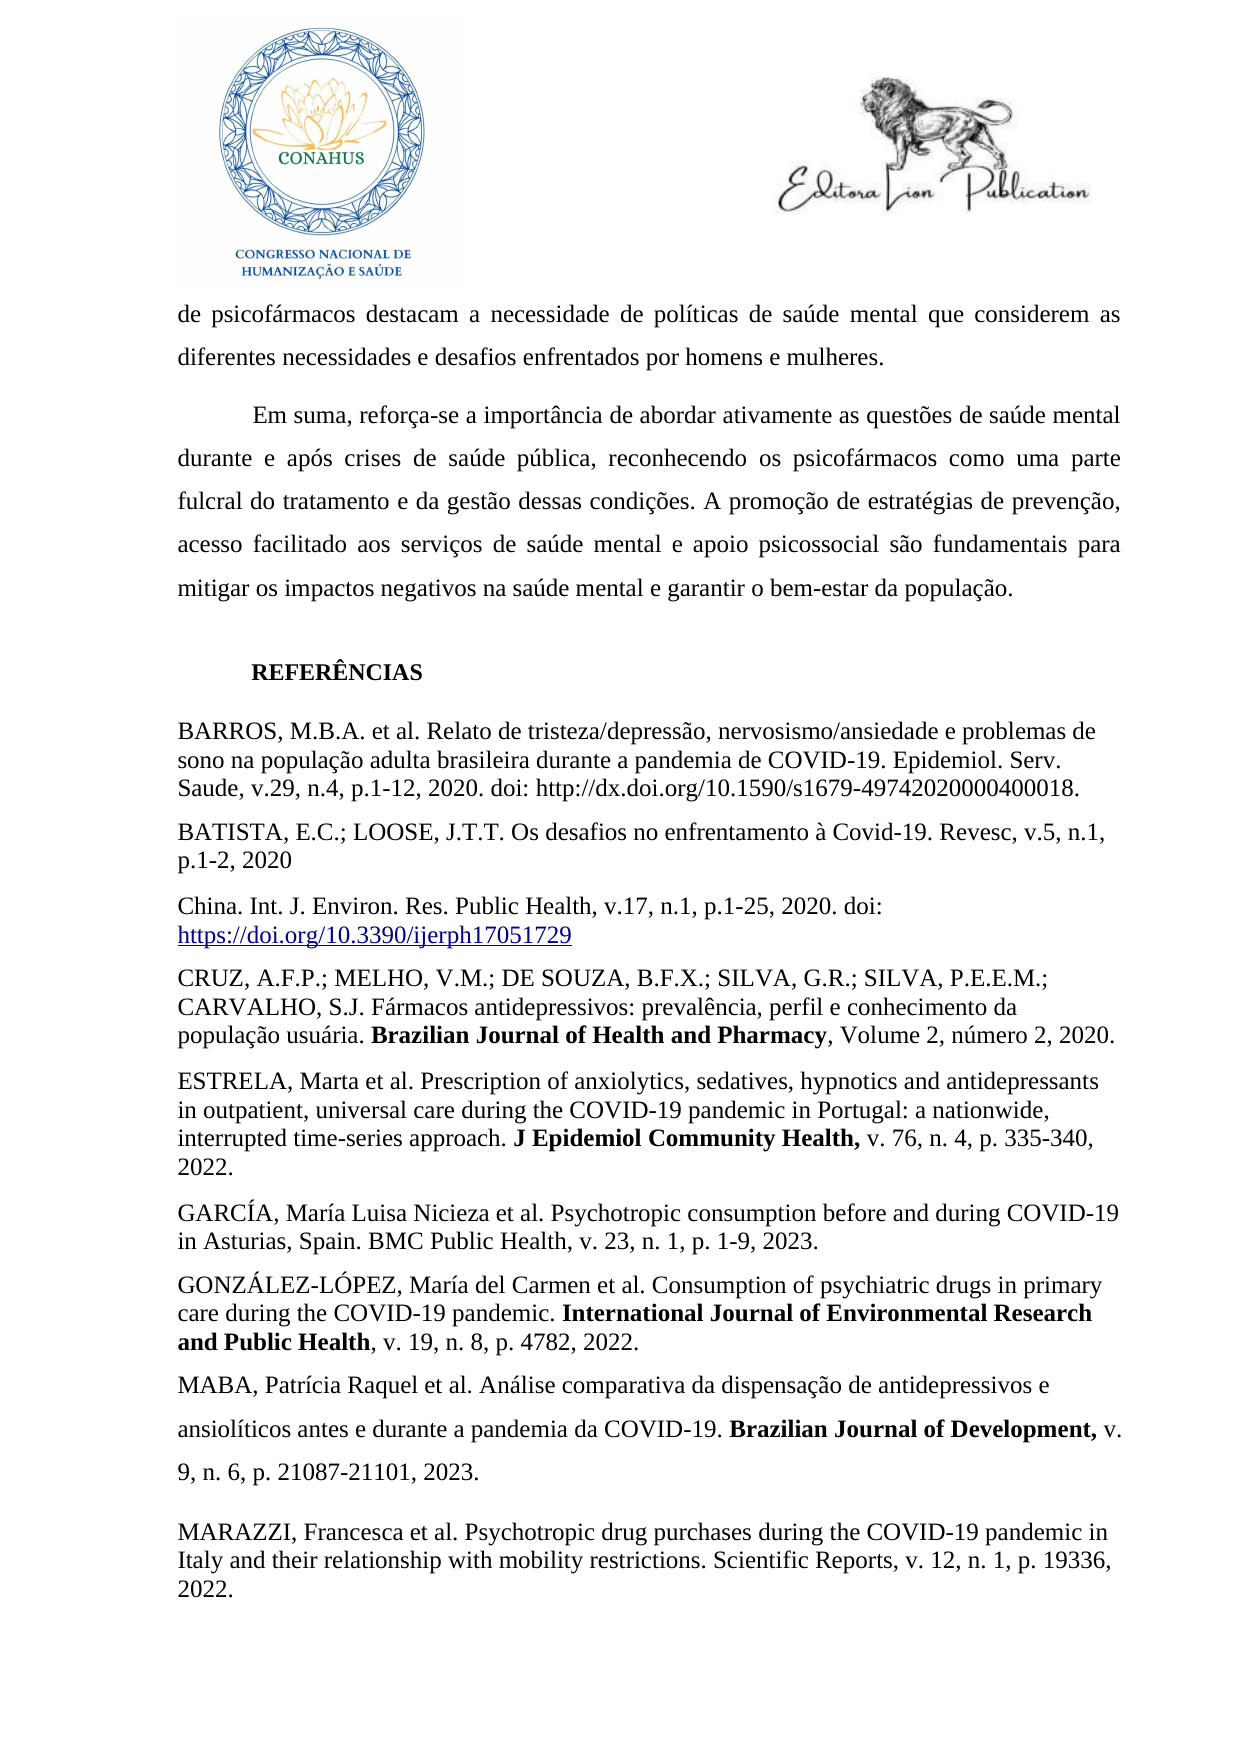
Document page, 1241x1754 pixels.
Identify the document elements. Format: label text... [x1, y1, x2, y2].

text GONZÁLEZ-LÓPEZ, María del Carmen et al. Consumption of psychiatric drugs in primary care during the COVID-19 pandemic. International Journal of Environmental Research and Public Health, v. 19, n. 8, p. 4782, 2022. [177, 1270, 1122, 1356]
text ESTRELA, Marta et al. Prescription of anxiolytics, sedatives, hypnotics and antidepressants in outpatient, universal care during the COVID-19 pandemic in Portugal: a nationwide, interrupted time-series approach. J Epidemiol Community Health, v. 76, n. 4, p. 335-340, 2022. [177, 1066, 1122, 1181]
text BARROS, M.B.A. et al. Relato de tristeza/depressão, nervosismo/ansiedade e problemas de sono na população adulta brasileira durante a pandemia de COVID-19. Epidemiol. Serv. Saude, v.29, n.4, p.1-12, 2020. doi: http://dx.doi.org/10.1590/s1679-49742020000400018. [177, 716, 1122, 802]
text China. Int. J. Environ. Res. Public Health, v.17, n.1, p.1-25, 2020. doi: https://doi.org/10.3390/ijerph17051729 [177, 891, 1122, 948]
text REFERÊNCIAS [177, 658, 1122, 686]
text CRUZ, A.F.P.; MELHO, V.M.; DE SOUZA, B.F.X.; SILVA, G.R.; SILVA, P.E.E.M.; CARVALHO, S.J. Fármacos antidepressivos: prevalência, perfil e conhecimento da população usuária. Brazilian Journal of Health and Pharmacy, Volume 2, número 2, 2020. [177, 963, 1122, 1049]
text GARCÍA, María Luisa Nicieza et al. Psychotropic consumption before and during COVID-19 in Asturias, Spain. BMC Public Health, v. 23, n. 1, p. 1-9, 2023. [177, 1198, 1122, 1255]
picture [176, 15, 1123, 285]
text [177, 255, 1122, 371]
text BATISTA, E.C.; LOOSE, J.T.T. Os desafios no enfrentamento à Covid-19. Revesc, v.5, n.1, p.1-2, 2020 [177, 817, 1122, 874]
text Em suma, reforça-se a importância de abordar ativamente as questões de saúde mental durante e após crises de saúde pública, reconhecendo os psicofármacos como uma parte fulcral do tratamento e da gestão dessas condições. A promoção de estratégias de prevenção, acesso facilitado aos serviços de saúde mental e apoio psicossocial são fundamentais para mitigar os impactos negativos na saúde mental e garantir o bem-estar da população. [177, 400, 1122, 601]
text MABA, Patrícia Raquel et al. Análise comparativa da dispensação de antidepressivos e ansiolíticos antes e durante a pandemia da COVID-19. Brazilian Journal of Development, v. 9, n. 6, p. 21087-21101, 2023. [177, 1371, 1122, 1486]
text MARAZZI, Francesca et al. Psychotropic drug purchases during the COVID-19 pandemic in Italy and their relationship with mobility restrictions. Scientific Reports, v. 12, n. 1, p. 19336, 2022. [177, 1517, 1122, 1603]
